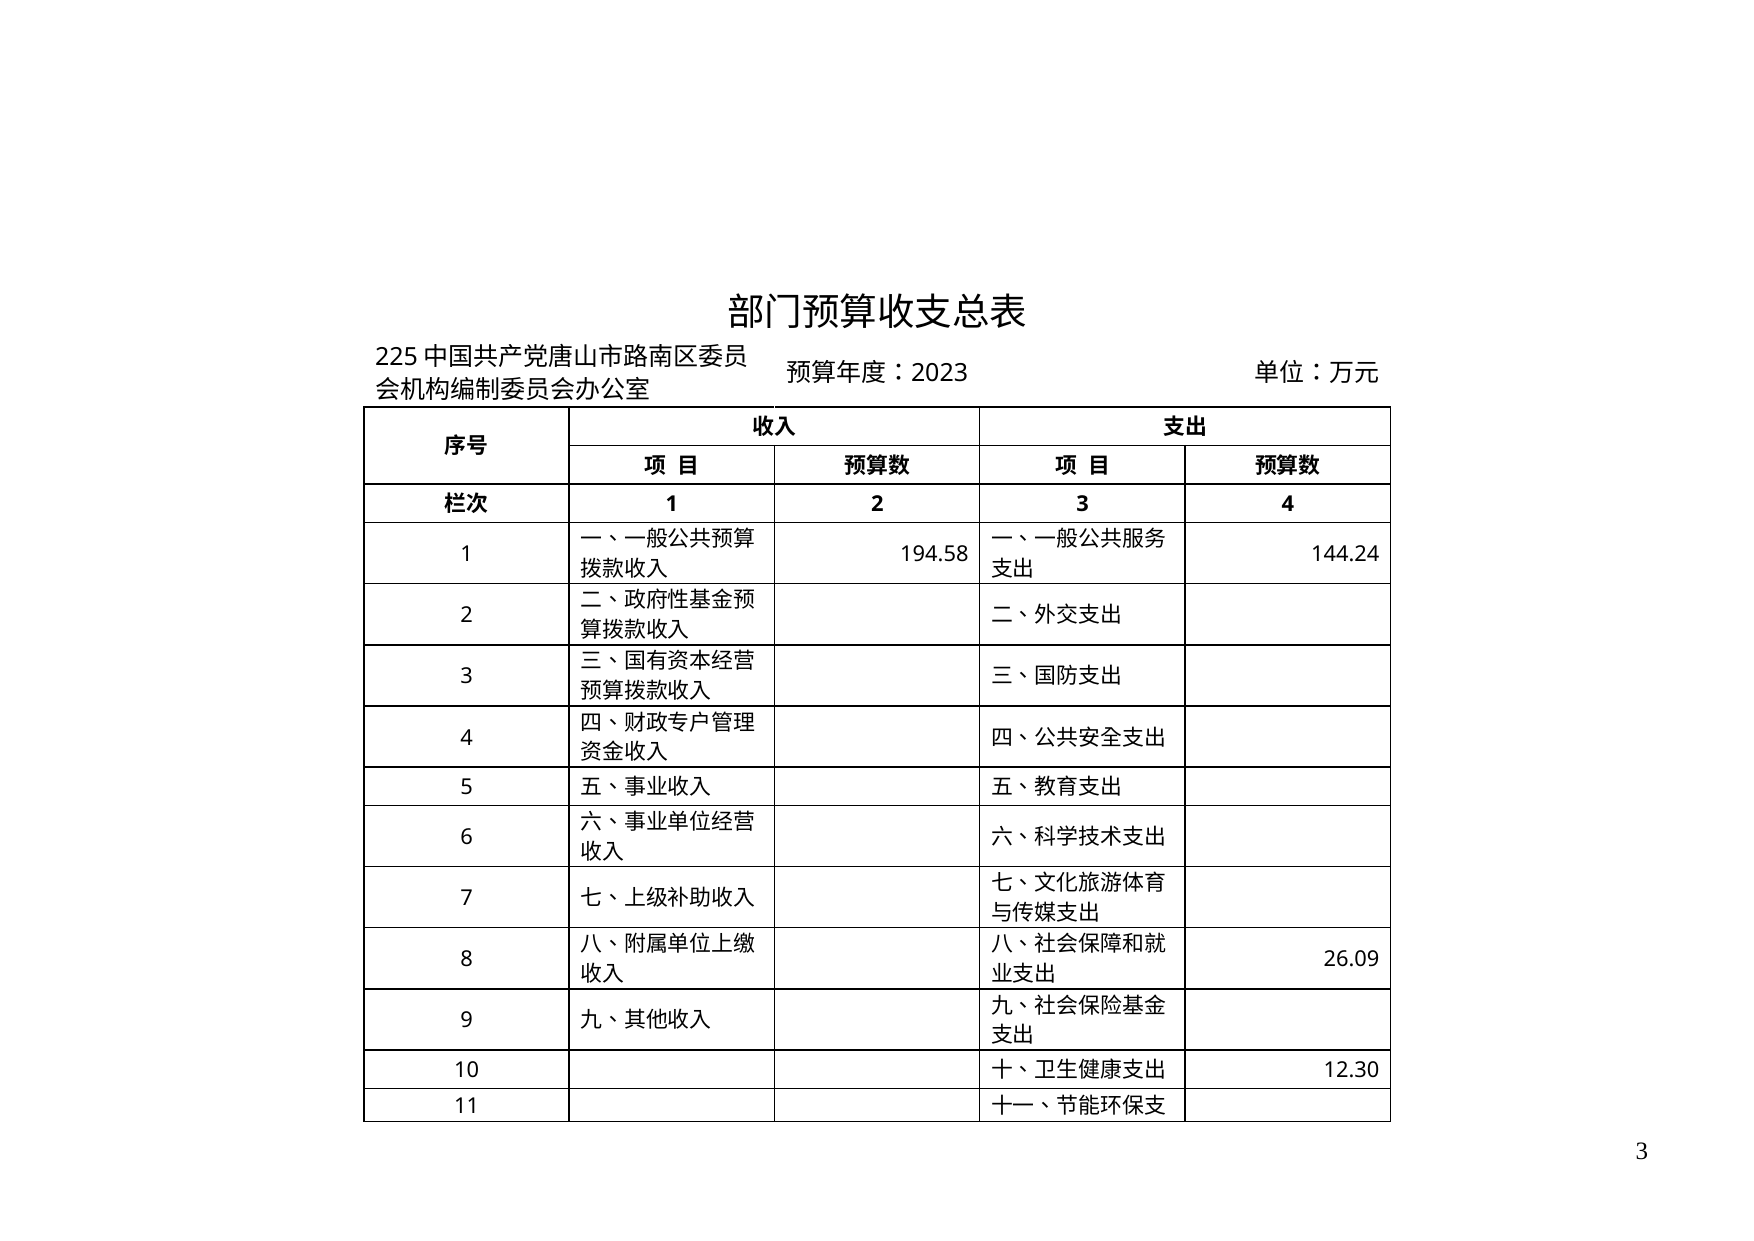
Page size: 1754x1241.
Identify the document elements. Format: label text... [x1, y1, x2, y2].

table_cell 6 [365, 806, 568, 866]
table_cell 四、财政专户管理资金收入 [570, 707, 774, 766]
table_cell 2 [365, 584, 568, 644]
table_cell 项 目 [980, 446, 1184, 483]
table_cell [775, 584, 979, 644]
table_cell [570, 1089, 774, 1121]
table_header 单位：万元 [980, 338, 1390, 406]
table_cell 144.24 [1186, 523, 1390, 583]
table_cell 六、科学技术支出 [980, 806, 1184, 866]
table_cell [1186, 867, 1390, 927]
table_cell [775, 707, 979, 766]
table_cell 序号 [365, 408, 568, 483]
text 部门预算收支总表 [106, 286, 1648, 337]
table_cell [775, 867, 979, 927]
table_cell 八、附属单位上缴收入 [570, 928, 774, 988]
table_cell 11 [365, 1089, 568, 1121]
table_cell 二、外交支出 [980, 584, 1184, 644]
table_cell 26.09 [1186, 928, 1390, 988]
table_cell 三、国防支出 [980, 646, 1184, 705]
table_cell [570, 1051, 774, 1088]
table_cell 12.30 [1186, 1051, 1390, 1088]
table_cell 五、事业收入 [570, 768, 774, 804]
table_cell 八、社会保障和就业支出 [980, 928, 1184, 988]
table_cell 九、其他收入 [570, 990, 774, 1049]
table_cell 支出 [980, 408, 1390, 445]
table_cell 1 [365, 523, 568, 583]
table_header 预算年度：2023 [775, 338, 979, 406]
table_cell 七、文化旅游体育与传媒支出 [980, 867, 1184, 927]
table_cell [1186, 990, 1390, 1049]
table_cell 项 目 [570, 446, 774, 483]
table_cell [775, 928, 979, 988]
table_cell 五、教育支出 [980, 768, 1184, 804]
table_cell 三、国有资本经营预算拨款收入 [570, 646, 774, 705]
table_cell 栏次 [365, 485, 568, 522]
table_cell 4 [365, 707, 568, 766]
table_header 225中国共产党唐山市路南区委员会机构编制委员会办公室 [365, 338, 774, 406]
table_cell [775, 1051, 979, 1088]
table_cell [1186, 584, 1390, 644]
table_cell 六、事业单位经营收入 [570, 806, 774, 866]
table_cell [775, 806, 979, 866]
table_cell 一、一般公共服务支出 [980, 523, 1184, 583]
table_cell 9 [365, 990, 568, 1049]
table_cell 收入 [570, 408, 979, 445]
table_cell 十一、节能环保支出 [980, 1089, 1184, 1121]
table_cell [1186, 646, 1390, 705]
table_cell 1 [570, 485, 774, 522]
table_cell 2 [775, 485, 979, 522]
table_cell [1186, 806, 1390, 866]
table_cell [775, 990, 979, 1049]
table_cell [1186, 1089, 1390, 1121]
table_cell 194.58 [775, 523, 979, 583]
table_cell 九、社会保险基金支出 [980, 990, 1184, 1049]
table_cell [775, 1089, 979, 1121]
table_cell [775, 646, 979, 705]
table_cell [1186, 768, 1390, 804]
table_cell 一、一般公共预算拨款收入 [570, 523, 774, 583]
table_cell 8 [365, 928, 568, 988]
table_cell 四、公共安全支出 [980, 707, 1184, 766]
table_cell 十、卫生健康支出 [980, 1051, 1184, 1088]
table_cell 预算数 [775, 446, 979, 483]
table_cell 二、政府性基金预算拨款收入 [570, 584, 774, 644]
table_cell 3 [365, 646, 568, 705]
table_cell 7 [365, 867, 568, 927]
table_cell 七、上级补助收入 [570, 867, 774, 927]
table_cell 预算数 [1186, 446, 1390, 483]
table_cell 4 [1186, 485, 1390, 522]
table_cell [775, 768, 979, 804]
table_cell [1186, 707, 1390, 766]
table_cell 3 [980, 485, 1184, 522]
table_cell 5 [365, 768, 568, 804]
table_cell 10 [365, 1051, 568, 1088]
